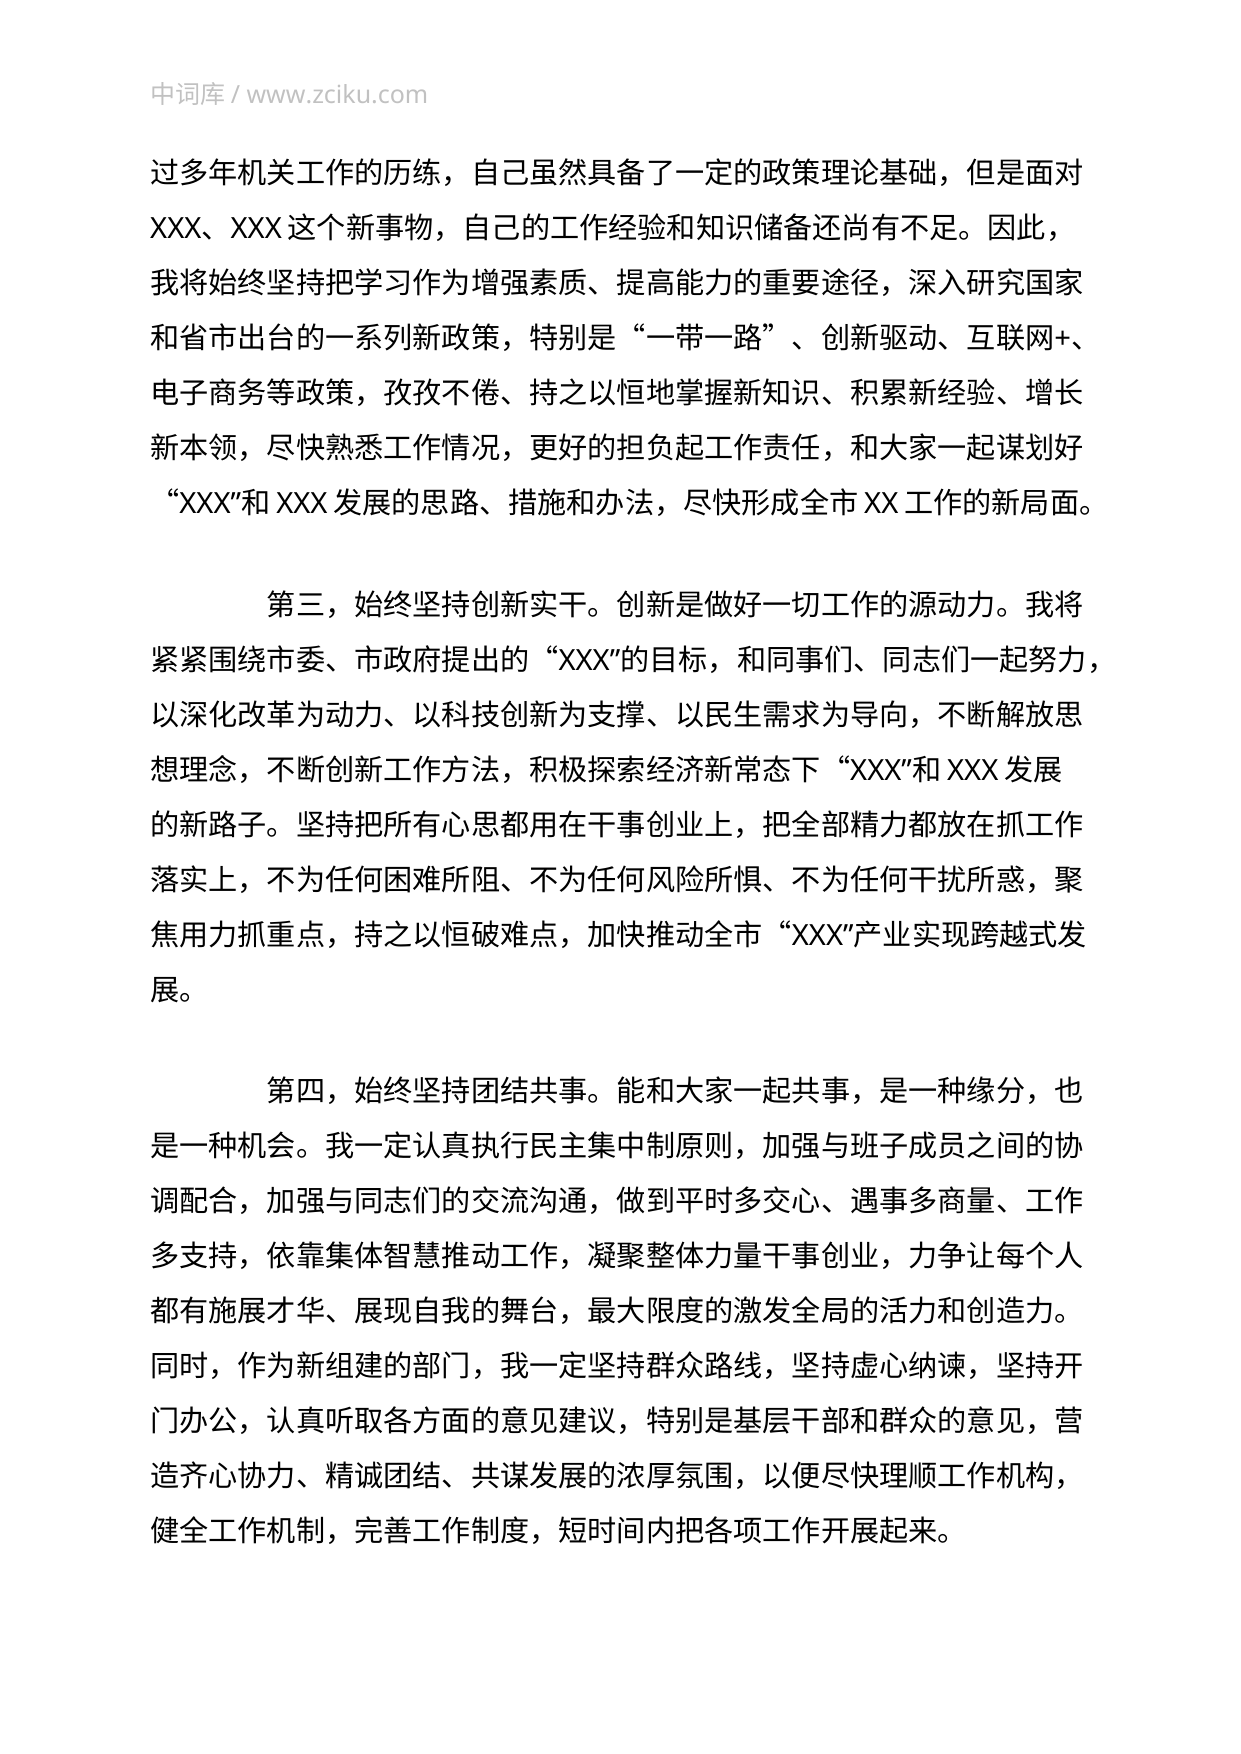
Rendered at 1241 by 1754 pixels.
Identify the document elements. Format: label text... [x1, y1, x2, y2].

text 第三，始终坚持创新实干。创新是做好一切工作的源动力。我将紧紧围绕市委、市政府提出的“XXX”的目标，和同事们、同志们一起努力，以深化改革为动力、以科技创新为支撑、以民生需求为导向，不断解放思想理念，不断创新工作方法，积极探索经济新常态下“XXX”和XXX发展的新路子。坚持把所有心思都用在干事创业上，把全部精力都放在抓工作落实上，不为任何困难所阻、不为任何风险所惧、不为任何干扰所惑，聚焦用力抓重点，持之以恒破难点，加快推动全市“XXX”产业实现跨越式发展。 [150, 582, 1090, 1008]
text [150, 150, 1090, 522]
text 第四，始终坚持团结共事。能和大家一起共事，是一种缘分，也是一种机会。我一定认真执行民主集中制原则，加强与班子成员之间的协调配合，加强与同志们的交流沟通，做到平时多交心、遇事多商量、工作多支持，依靠集体智慧推动工作，凝聚整体力量干事创业，力争让每个人都有施展才华、展现自我的舞台，最大限度的激发全局的活力和创造力。同时，作为新组建的部门，我一定坚持群众路线，坚持虚心纳谏，坚持开门办公，认真听取各方面的意见建议，特别是基层干部和群众的意见，营造齐心协力、精诚团结、共谋发展的浓厚氛围，以便尽快理顺工作机构，健全工作机制，完善工作制度，短时间内把各项工作开展起来。 [150, 1068, 1090, 1549]
